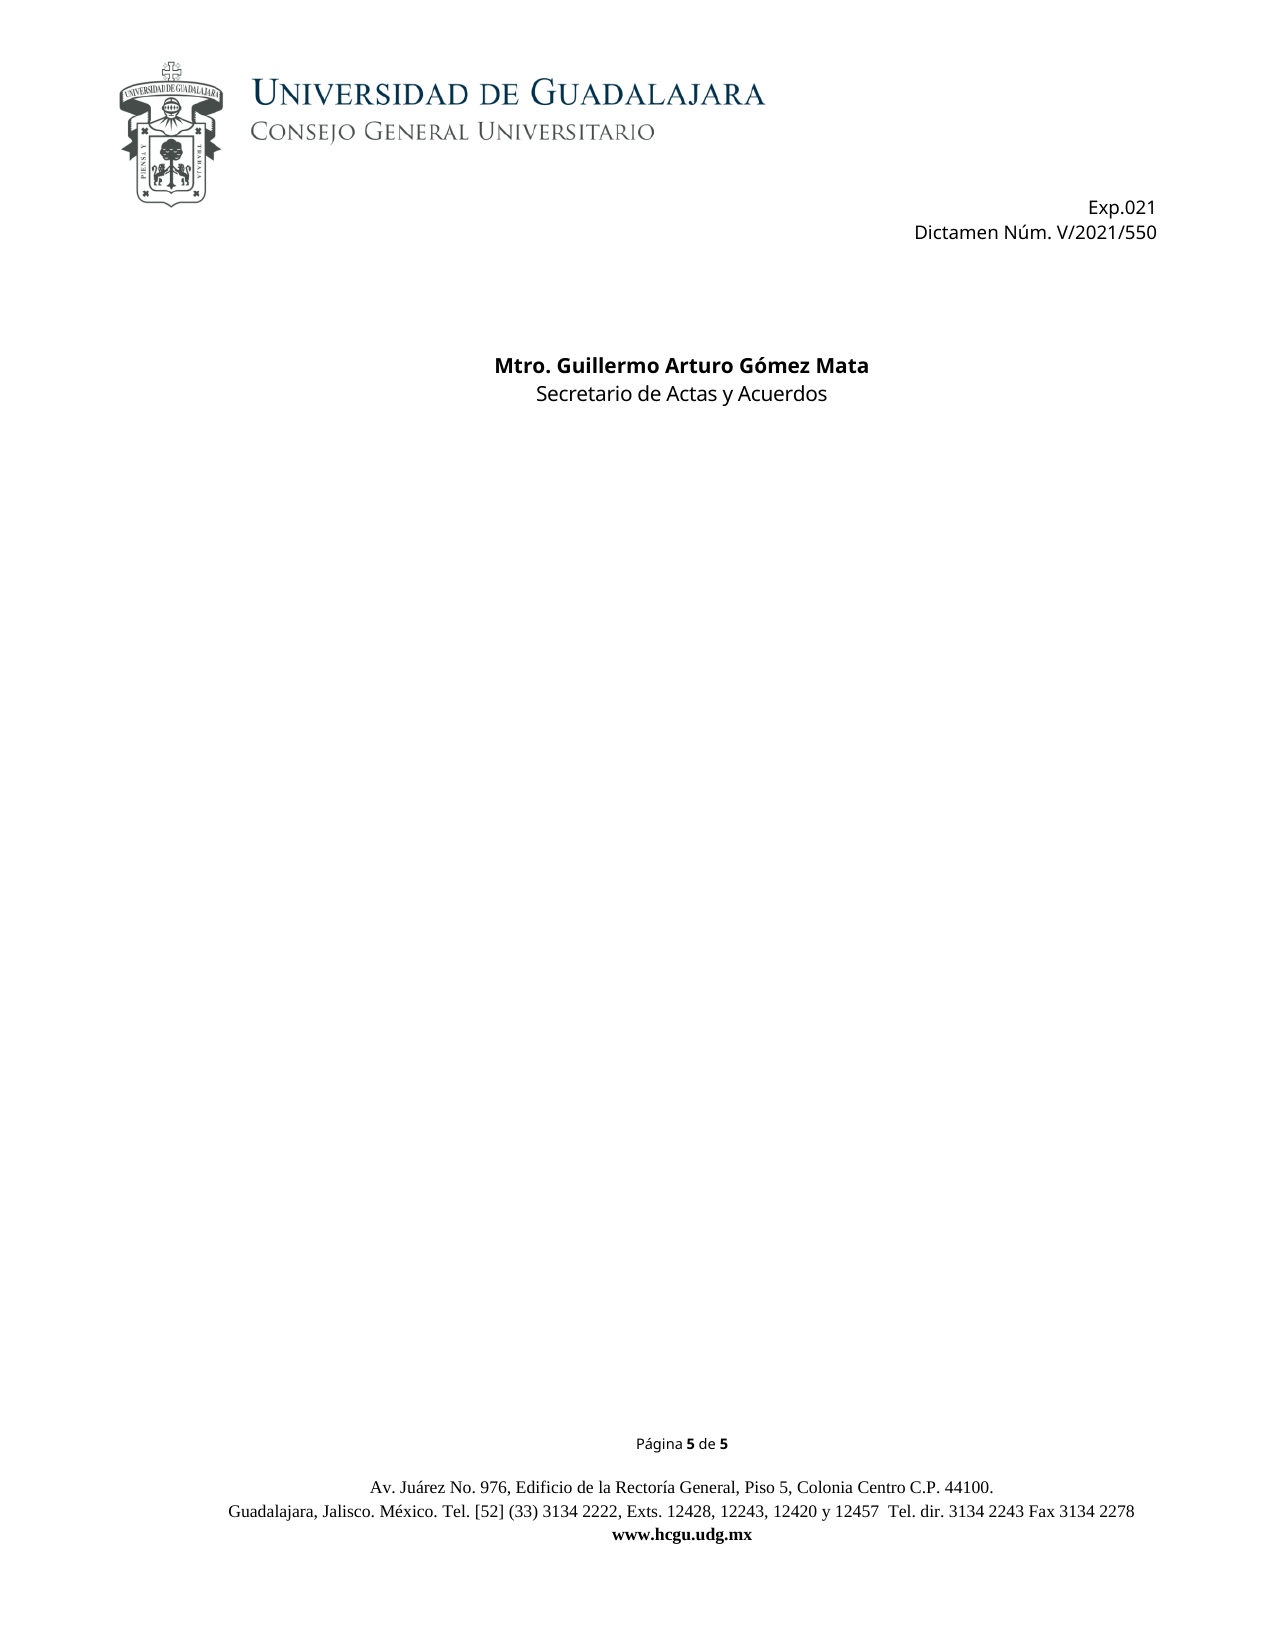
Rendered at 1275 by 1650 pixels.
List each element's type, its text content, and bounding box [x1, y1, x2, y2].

text Mtro. Guillermo Arturo Gómez Mata [207, 351, 1157, 379]
text Secretario de Actas y Acuerdos [207, 379, 1157, 408]
picture [31, 1, 1275, 268]
